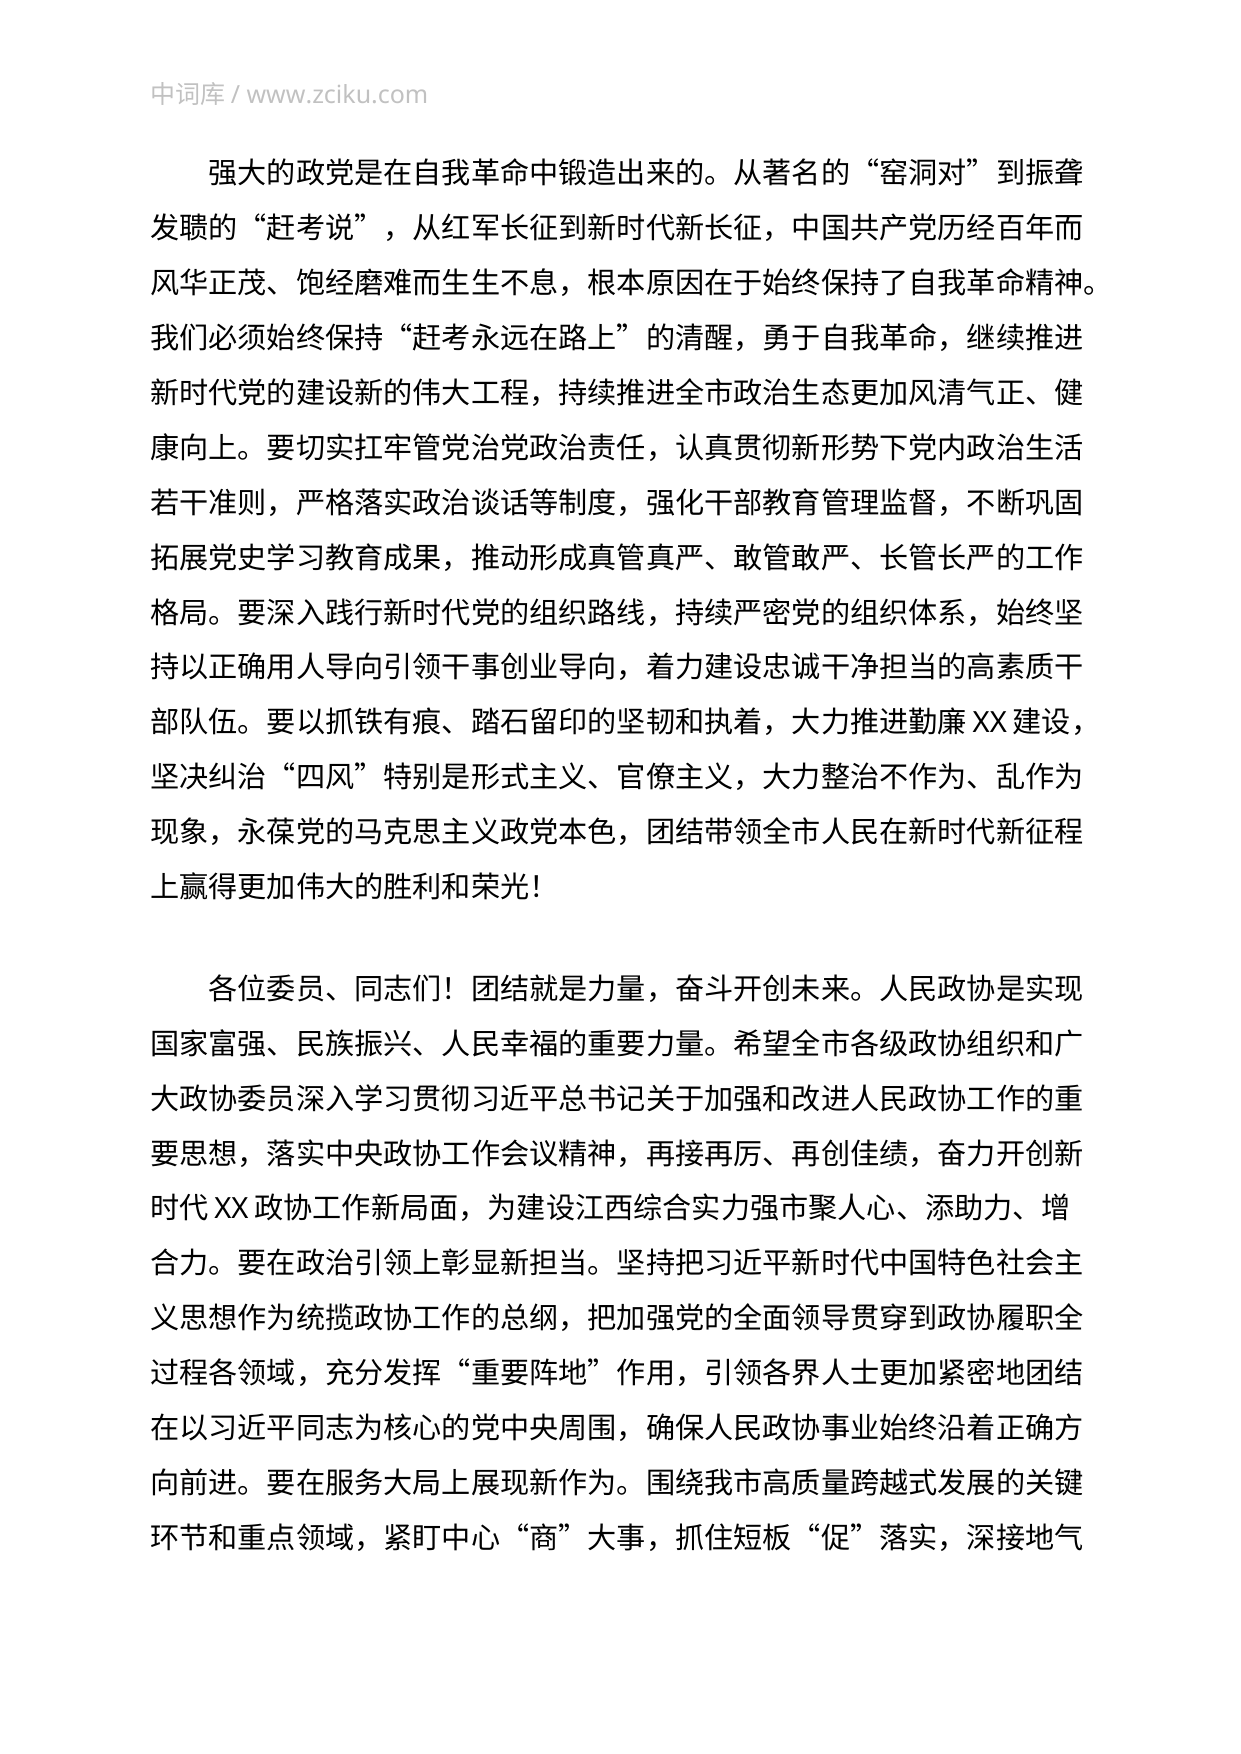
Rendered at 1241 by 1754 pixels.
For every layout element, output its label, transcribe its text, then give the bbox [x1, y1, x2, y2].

text 强大的政党是在自我革命中锻造出来的。从著名的“窑洞对”到振聋发聩的“赶考说”，从红军长征到新时代新长征，中国共产党历经百年而风华正茂、饱经磨难而生生不息，根本原因在于始终保持了自我革命精神。我们必须始终保持“赶考永远在路上”的清醒，勇于自我革命，继续推进新时代党的建设新的伟大工程，持续推进全市政治生态更加风清气正、健康向上。要切实扛牢管党治党政治责任，认真贯彻新形势下党内政治生活若干准则，严格落实政治谈话等制度，强化干部教育管理监督，不断巩固拓展党史学习教育成果，推动形成真管真严、敢管敢严、长管长严的工作格局。要深入践行新时代党的组织路线，持续严密党的组织体系，始终坚持以正确用人导向引领干事创业导向，着力建设忠诚干净担当的高素质干部队伍。要以抓铁有痕、踏石留印的坚韧和执着，大力推进勤廉XX建设，坚决纠治“四风”特别是形式主义、官僚主义，大力整治不作为、乱作为现象，永葆党的马克思主义政党本色，团结带领全市人民在新时代新征程上赢得更加伟大的胜利和荣光！ [150, 150, 1090, 906]
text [150, 966, 1090, 1557]
